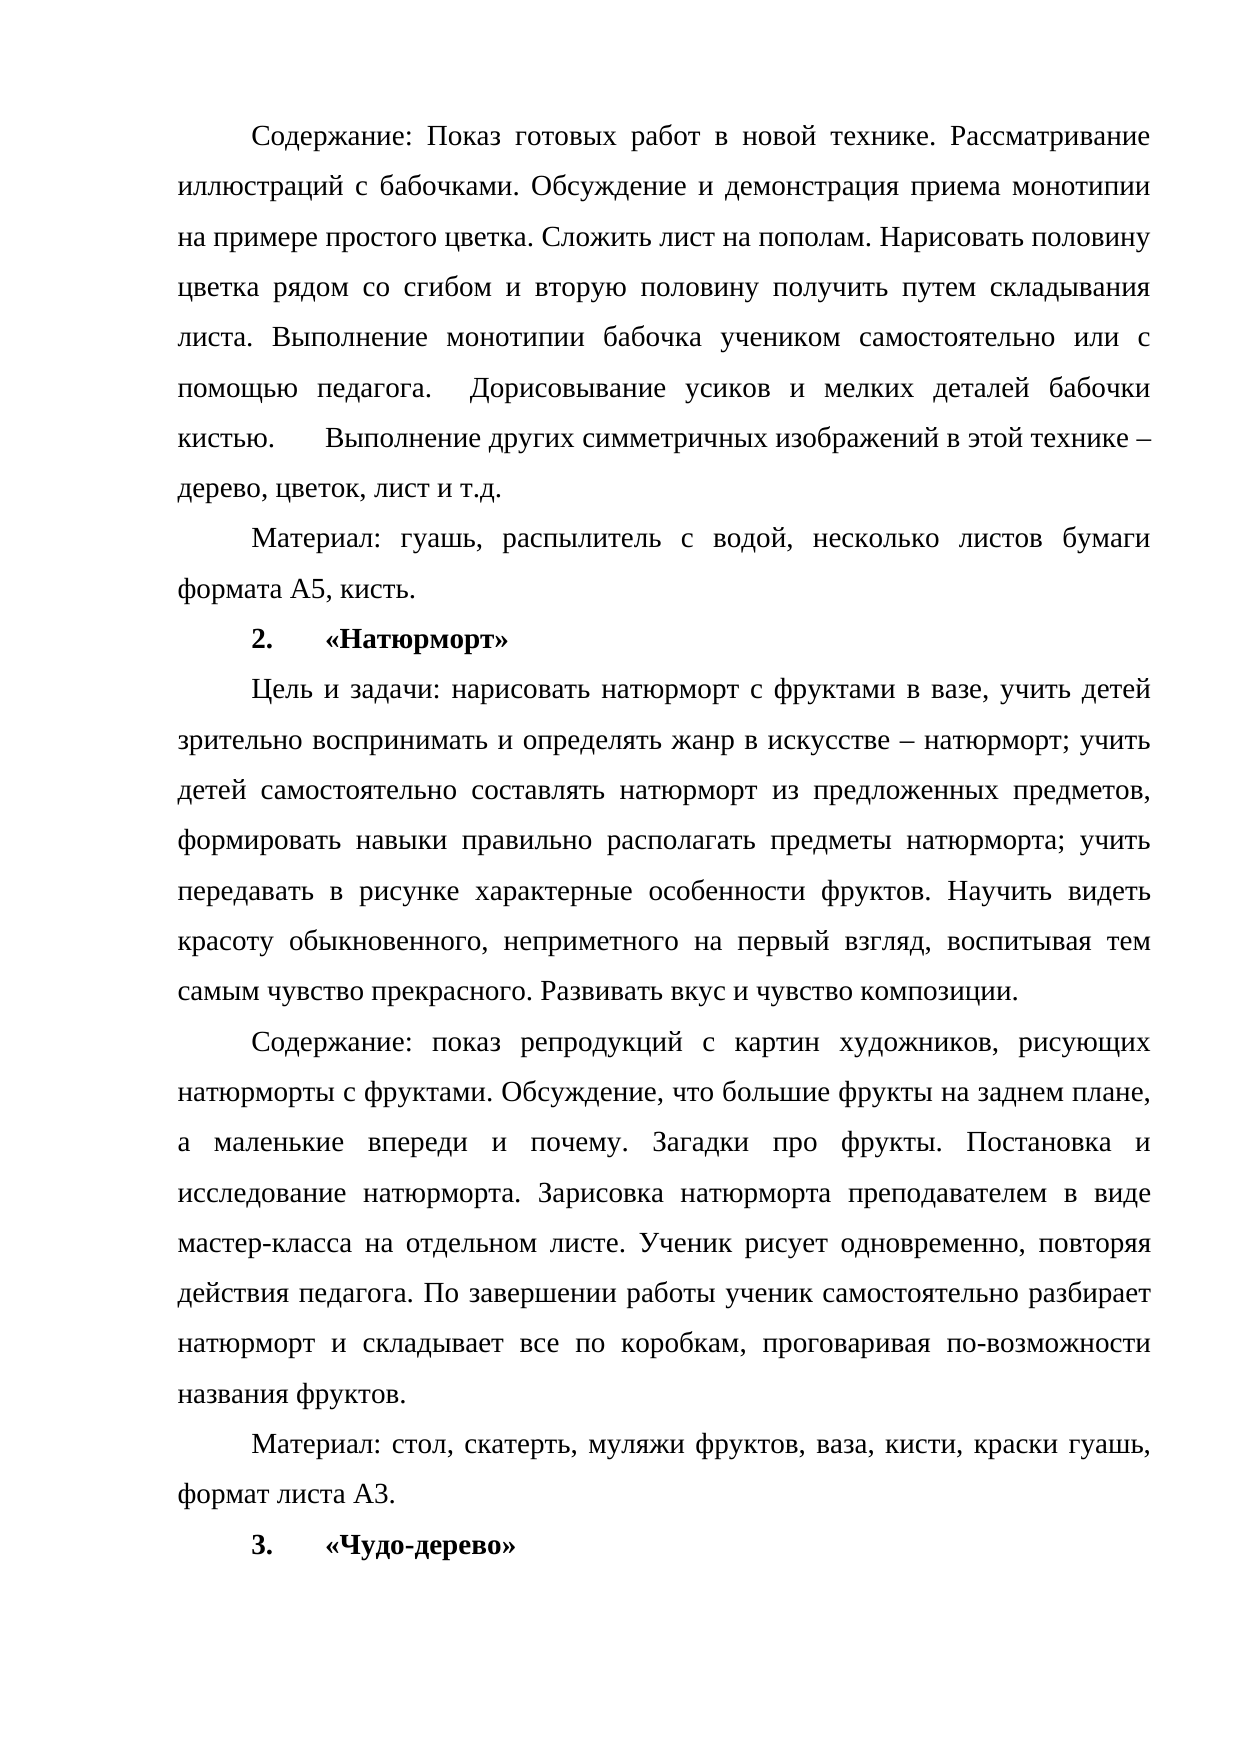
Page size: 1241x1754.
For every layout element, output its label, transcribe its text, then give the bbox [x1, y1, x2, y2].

list «Натюрморт» [177, 621, 1152, 655]
text Материал: гуашь, распылитель с водой, несколько листов бумаги формата А5, кисть. [177, 521, 1152, 604]
text Содержание: показ репродукций с картин художников, рисующих натюрморты с фруктами. Обсуждение, что большие фрукты на заднем плане, а маленькие впереди и почему. Загадки про фрукты. Постановка и исследование натюрморта. Зарисовка натюрморта преподавателем в виде мастер-класса на отдельном листе. Ученик рисует одновременно, повторяя действия педагога. По завершении работы ученик самостоятельно разбирает натюрморт и складывает все по коробкам, проговаривая по-возможности названия фруктов. [177, 1024, 1152, 1409]
list «Чудо-дерево» [177, 1527, 1152, 1560]
text Материал: стол, скатерть, муляжи фруктов, ваза, кисти, краски гуашь, формат листа А3. [177, 1426, 1152, 1510]
text Содержание: Показ готовых работ в новой технике. Рассматривание иллюстраций с бабочками. Обсуждение и демонстрация приема монотипии на примере простого цветка. Сложить лист на пополам. Нарисовать половину цветка рядом со сгибом и вторую половину получить путем складывания листа. Выполнение монотипии бабочка учеником самостоятельно или с помощью педагога. Дорисовывание усиков и мелких деталей бабочки кистью. Выполнение других симметричных изображений в этой технике – дерево, цветок, лист и т.д. [177, 118, 1152, 504]
text Цель и задачи: нарисовать натюрморт с фруктами в вазе, учить детей зрительно воспринимать и определять жанр в искусстве – натюрморт; учить детей самостоятельно составлять натюрморт из предложенных предметов, формировать навыки правильно располагать предметы натюрморта; учить передавать в рисунке характерные особенности фруктов. Научить видеть красоту обыкновенного, неприметного на первый взгляд, воспитывая тем самым чувство прекрасного. Развивать вкус и чувство композиции. [177, 672, 1152, 1007]
